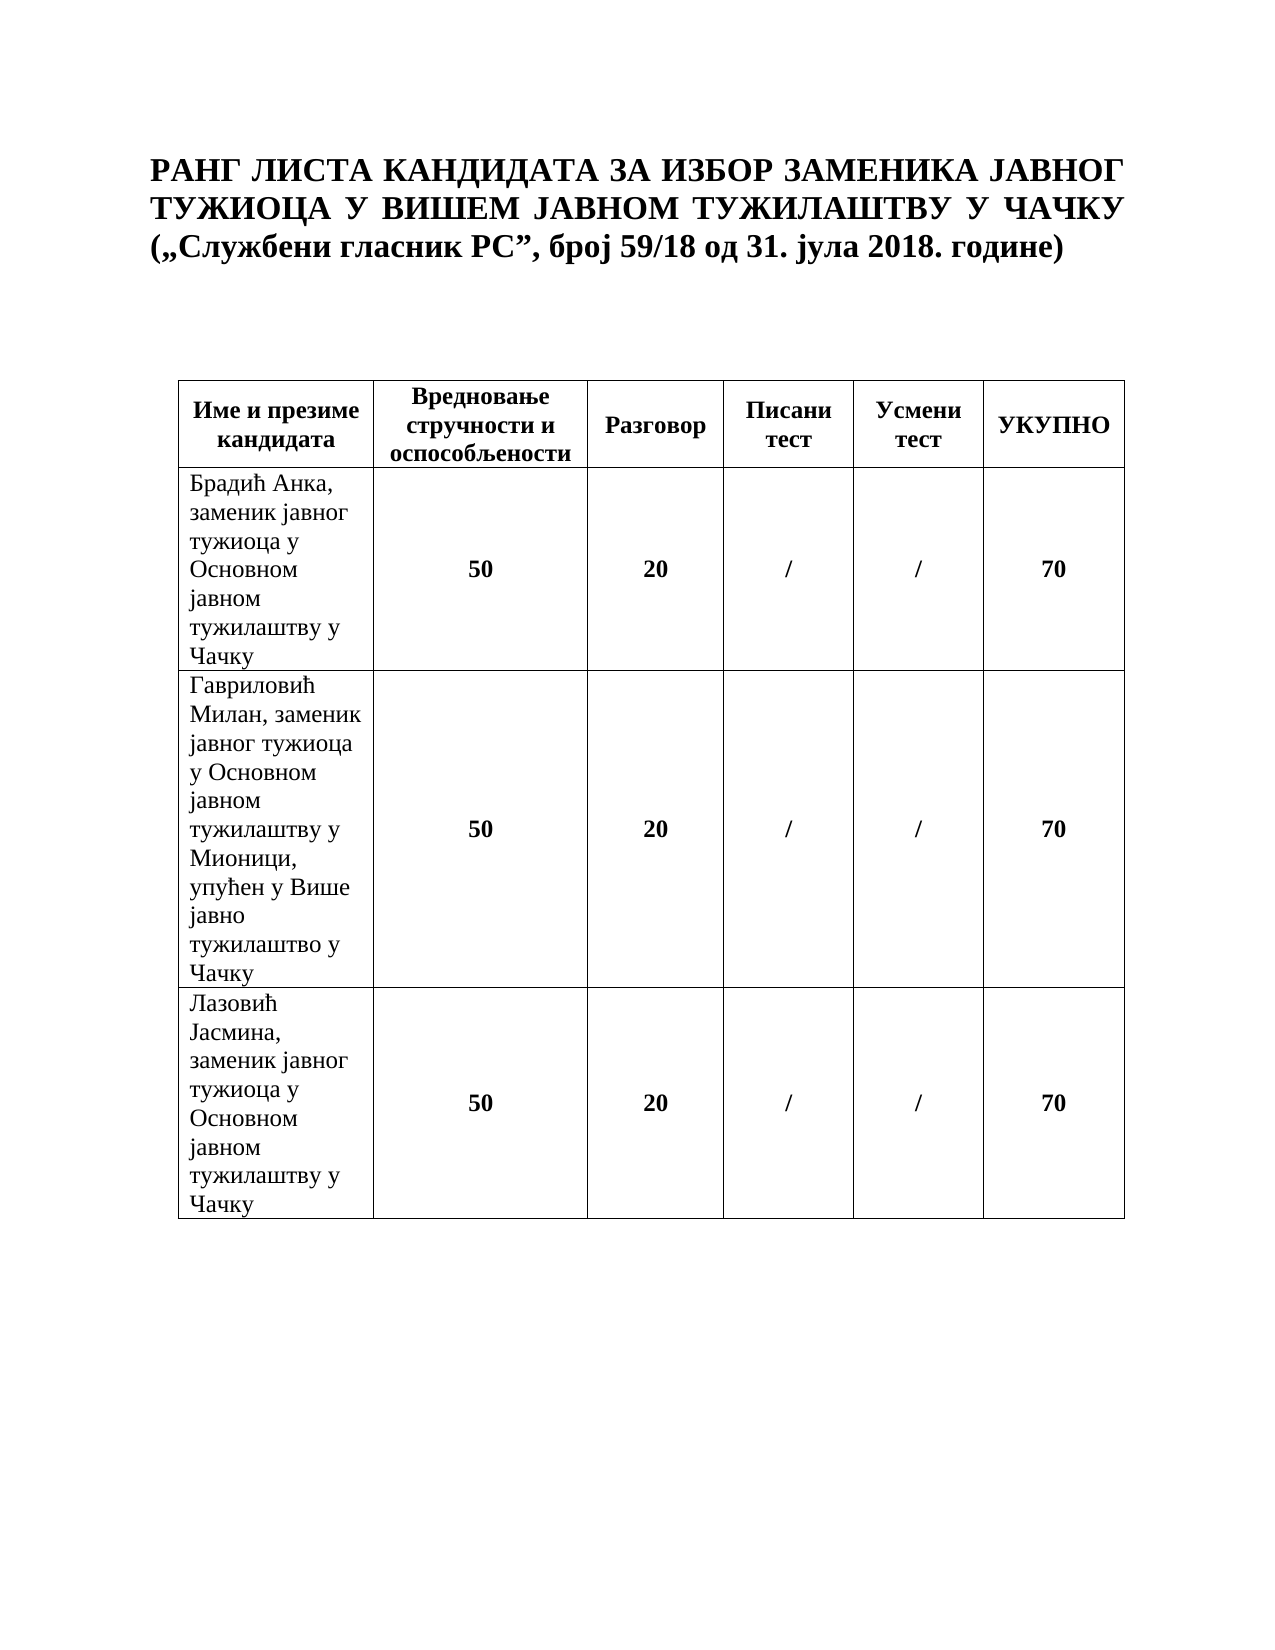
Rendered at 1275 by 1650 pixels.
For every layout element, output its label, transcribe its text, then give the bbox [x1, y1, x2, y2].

table_cell Лазовић Јасмина, заменик јавног тужиоца у Основном јавном тужилаштву у Чачку [179, 988, 373, 1218]
table_cell 70 [984, 671, 1124, 987]
table_cell 20 [588, 988, 723, 1218]
table_cell 70 [984, 988, 1124, 1218]
table_cell 50 [374, 468, 587, 669]
table_header Усмени тест [854, 381, 983, 467]
table_header Писани тест [724, 381, 853, 467]
table_cell Брадић Анка, заменик јавног тужиоца у Основном јавном тужилаштву у Чачку [179, 468, 373, 669]
table_cell / [724, 988, 853, 1218]
table_cell 20 [588, 671, 723, 987]
table_cell / [854, 468, 983, 669]
table_cell / [854, 988, 983, 1218]
table_cell 50 [374, 671, 587, 987]
table_cell 20 [588, 468, 723, 669]
table_cell / [724, 671, 853, 987]
table_cell Гавриловић Милан, заменик јавног тужиоца у Основном јавном тужилаштву у Мионици, упућен у Више јавно тужилаштво у Чачку [179, 671, 373, 987]
table_header УКУПНО [984, 381, 1124, 467]
table_header Вредновање стручности и оспособљености [374, 381, 587, 467]
table_cell 50 [374, 988, 587, 1218]
text РАНГ ЛИСТА КАНДИДАТА ЗА ИЗБОР ЗАМЕНИКА ЈАВНОГ ТУЖИОЦА У ВИШЕМ ЈАВНОМ ТУЖИЛАШТВУ У ЧАЧКУ („Службени гласник РС”, број 59/18 од 31. јула 2018. године) [150, 150, 1125, 265]
table_header Разговор [588, 381, 723, 467]
table_cell / [724, 468, 853, 669]
table_header Име и презиме кандидата [179, 381, 373, 467]
table_cell 70 [984, 468, 1124, 669]
table_cell / [854, 671, 983, 987]
